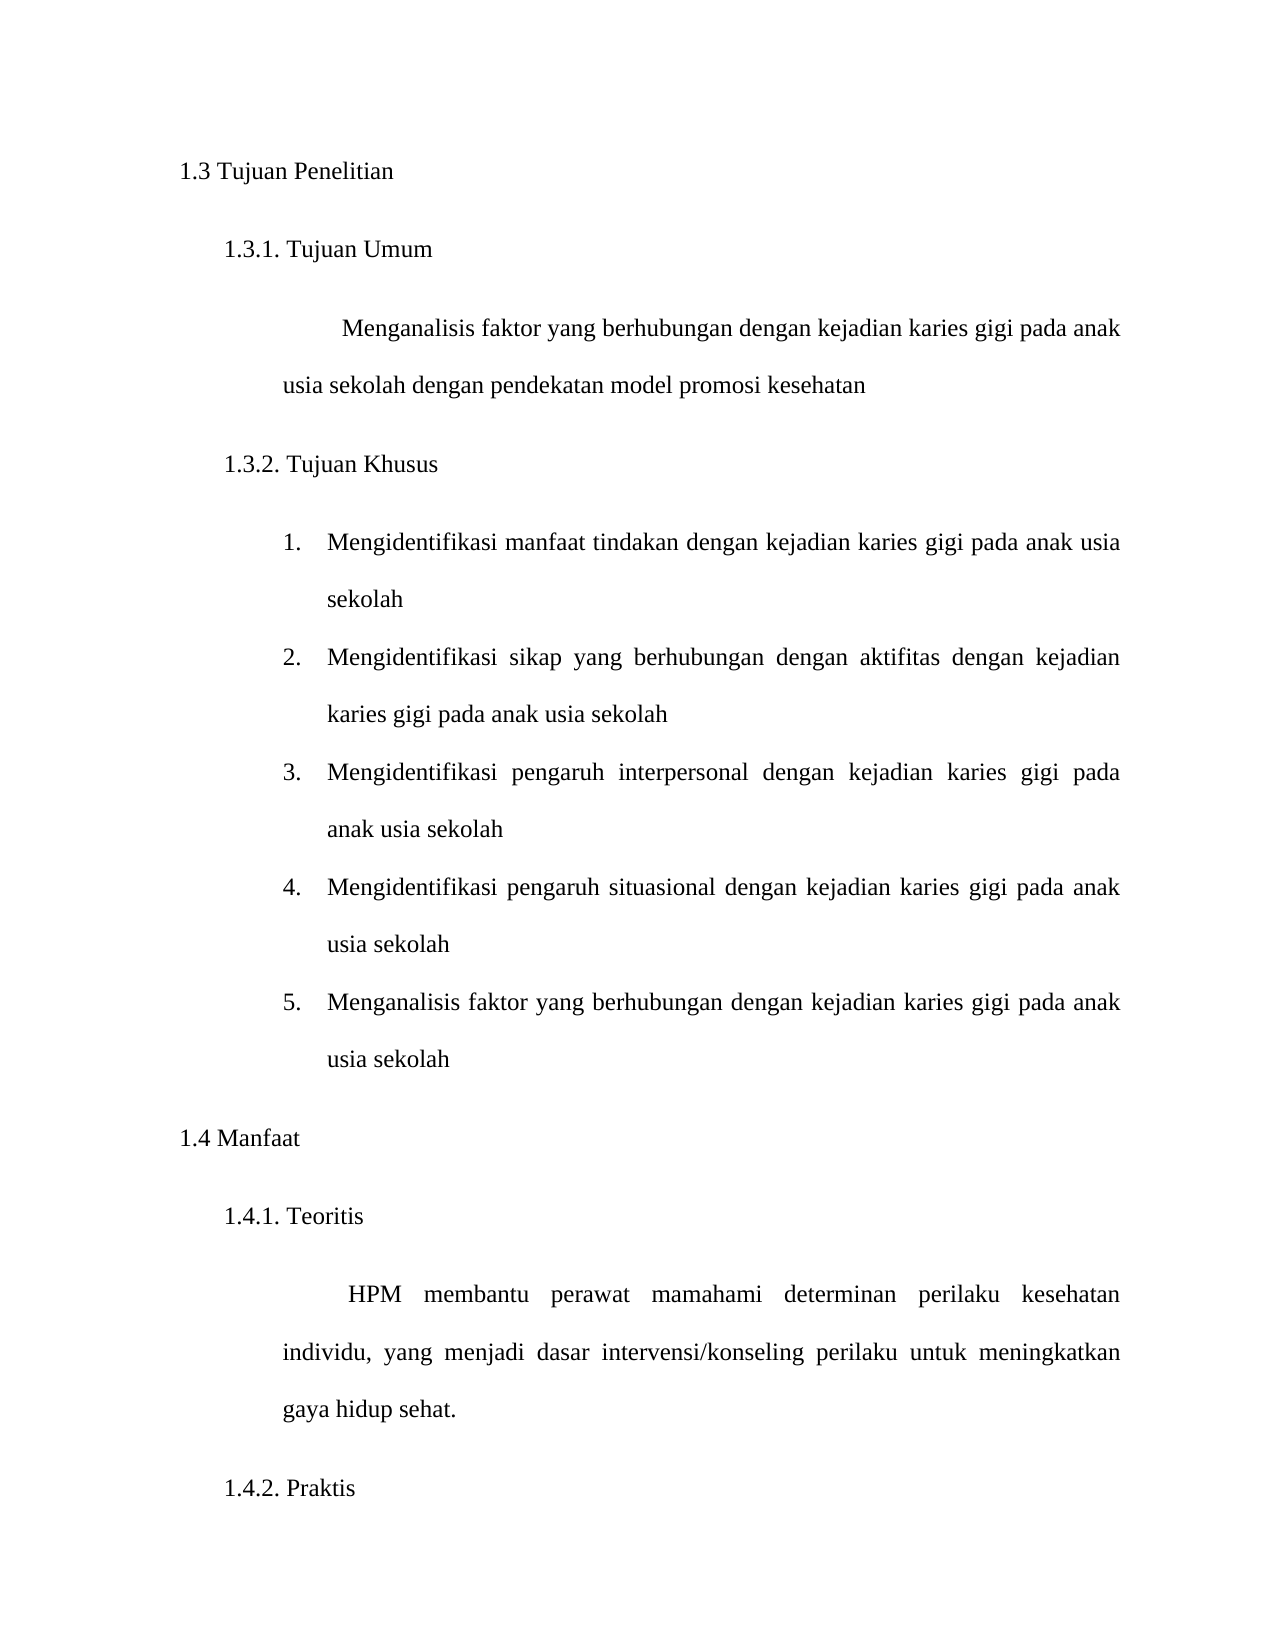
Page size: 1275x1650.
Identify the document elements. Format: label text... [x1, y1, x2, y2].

text 1.3 Tujuan Penelitian [179, 156, 1121, 185]
text Menganalisis faktor yang berhubungan dengan kejadian karies gigi pada anak usia sekolah dengan pendekatan model promosi kesehatan [283, 313, 1121, 399]
list Mengidentifikasi pengaruh situasional dengan kejadian karies gigi pada anak usia sekolah [283, 872, 1121, 958]
text 1.3.2. Tujuan Khusus [223, 449, 1121, 477]
text 1.4.1. Teoritis [223, 1201, 1121, 1230]
list Mengidentifikasi sikap yang berhubungan dengan aktifitas dengan kejadian karies gigi pada anak usia sekolah [283, 642, 1121, 728]
text HPM membantu perawat mamahami determinan perilaku kesehatan individu, yang menjadi dasar intervensi/konseling perilaku untuk meningkatkan gaya hidup sehat. [282, 1279, 1121, 1423]
text 1.3.1. Tujuan Umum [223, 234, 1121, 263]
text 1.4 Manfaat [179, 1123, 1121, 1152]
text 1.4.2. Praktis [223, 1473, 1121, 1502]
list Mengidentifikasi manfaat tindakan dengan kejadian karies gigi pada anak usia sekolah [283, 527, 1121, 613]
list Mengidentifikasi pengaruh interpersonal dengan kejadian karies gigi pada anak usia sekolah [283, 757, 1121, 843]
list Menganalisis faktor yang berhubungan dengan kejadian karies gigi pada anak usia sekolah [283, 987, 1121, 1073]
